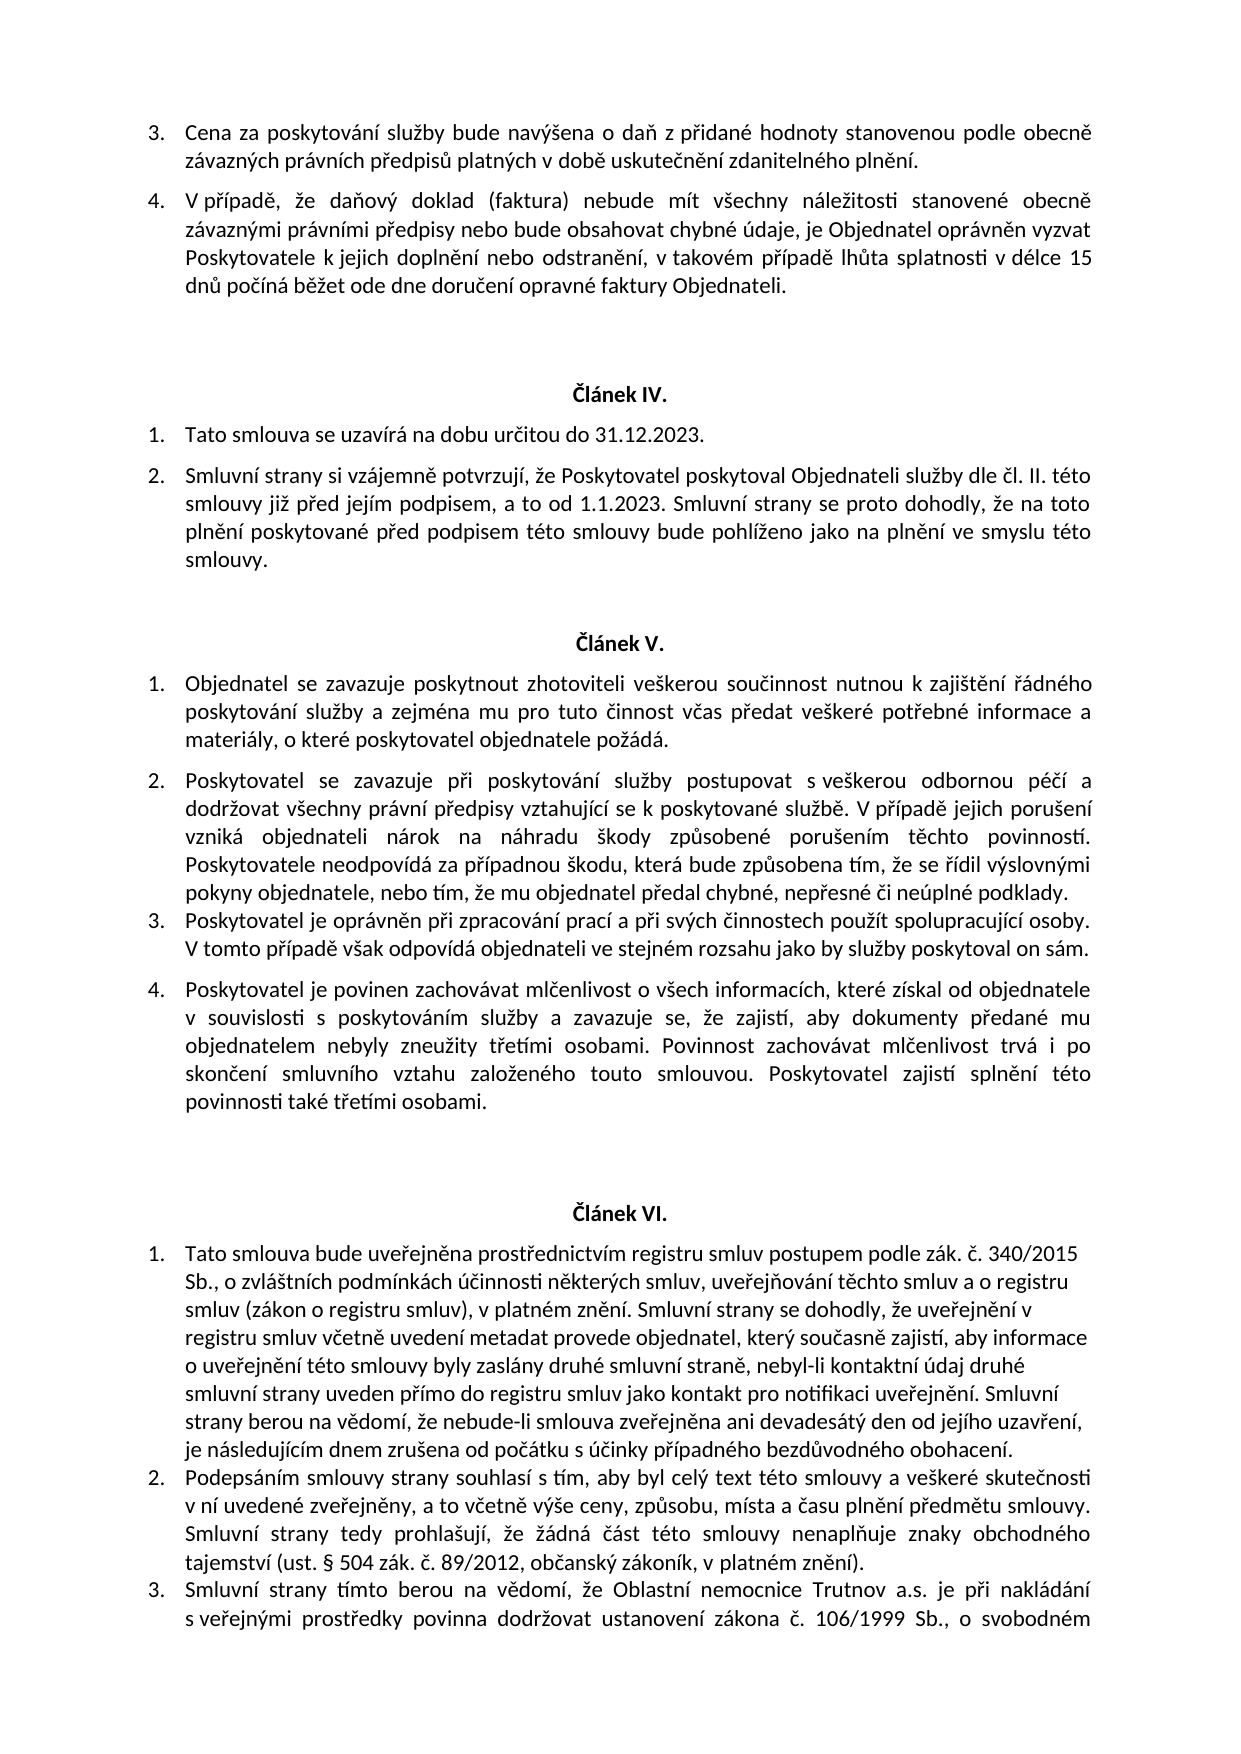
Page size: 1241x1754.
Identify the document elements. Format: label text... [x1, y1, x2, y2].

list Poskytovatel je povinen zachovávat mlčenlivost o všech informacích, které získal od objednatele v souvislosti s poskytováním služby a zavazuje se, že zajistí, aby dokumenty předané mu objednatelem nebyly zneužity třetími osobami. Povinnost zachovávat mlčenlivost trvá i po skončení smluvního vztahu založeného touto smlouvou. Poskytovatel zajistí splnění této povinnosti také třetími osobami. [148, 975, 1092, 1115]
text Článek VI. [148, 1199, 1092, 1227]
text Článek IV. [148, 380, 1092, 408]
list Smluvní strany si vzájemně potvrzují, že Poskytovatel poskytoval Objednateli služby dle čl. II. této smlouvy již před jejím podpisem, a to od 1.1.2023. Smluvní strany se proto dohodly, že na toto plnění poskytované před podpisem této smlouvy bude pohlíženo jako na plnění ve smyslu této smlouvy. [148, 461, 1092, 573]
text Článek V. [148, 629, 1092, 657]
list Tato smlouva se uzavírá na dobu určitou do 31.12.2023. [148, 420, 1092, 448]
list Poskytovatel je oprávněn při zpracování prací a při svých činnostech použít spolupracující osoby. V tomto případě však odpovídá objednateli ve stejném rozsahu jako by služby poskytoval on sám. [148, 906, 1092, 962]
list V případě, že daňový doklad (faktura) nebude mít všechny náležitosti stanovené obecně závaznými právními předpisy nebo bude obsahovat chybné údaje, je Objednatel oprávněn vyzvat Poskytovatele k jejich doplnění nebo odstranění, v takovém případě lhůta splatnosti v délce 15 dnů počíná běžet ode dne doručení opravné faktury Objednateli. [148, 187, 1092, 299]
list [148, 1576, 1092, 1632]
list Tato smlouva bude uveřejněna prostřednictvím registru smluv postupem podle zák. č. 340/2015 Sb., o zvláštních podmínkách účinnosti některých smluv, uveřejňování těchto smluv a o registru smluv (zákon o registru smluv), v platném znění. Smluvní strany se dohodly, že uveřejnění v registru smluv včetně uvedení metadat provede objednatel, který současně zajistí, aby informace o uveřejnění této smlouvy byly zaslány druhé smluvní straně, nebyl-li kontaktní údaj druhé smluvní strany uveden přímo do registru smluv jako kontakt pro notifikaci uveřejnění. Smluvní strany berou na vědomí, že nebude-li smlouva zveřejněna ani devadesátý den od jejího uzavření, je následujícím dnem zrušena od počátku s účinky případného bezdůvodného obohacení. [148, 1239, 1092, 1463]
list Podepsáním smlouvy strany souhlasí s tím, aby byl celý text této smlouvy a veškeré skutečnosti v ní uvedené zveřejněny, a to včetně výše ceny, způsobu, místa a času plnění předmětu smlouvy. Smluvní strany tedy prohlašují, že žádná část této smlouvy nenaplňuje znaky obchodného tajemství (ust. § 504 zák. č. 89/2012, občanský zákoník, v platném znění). [148, 1463, 1092, 1576]
list Objednatel se zavazuje poskytnout zhotoviteli veškerou součinnost nutnou k zajištění řádného poskytování služby a zejména mu pro tuto činnost včas předat veškeré potřebné informace a materiály, o které poskytovatel objednatele požádá. [148, 669, 1092, 753]
list Cena za poskytování služby bude navýšena o daň z přidané hodnoty stanovenou podle obecně závazných právních předpisů platných v době uskutečnění zdanitelného plnění. [148, 118, 1092, 174]
list Poskytovatel se zavazuje při poskytování služby postupovat s veškerou odbornou péčí a dodržovat všechny právní předpisy vztahující se k poskytované službě. V případě jejich porušení vzniká objednateli nárok na náhradu škody způsobené porušením těchto povinností. Poskytovatele neodpovídá za případnou škodu, která bude způsobena tím, že se řídil výslovnými pokyny objednatele, nebo tím, že mu objednatel předal chybné, nepřesné či neúplné podklady. [148, 766, 1092, 906]
